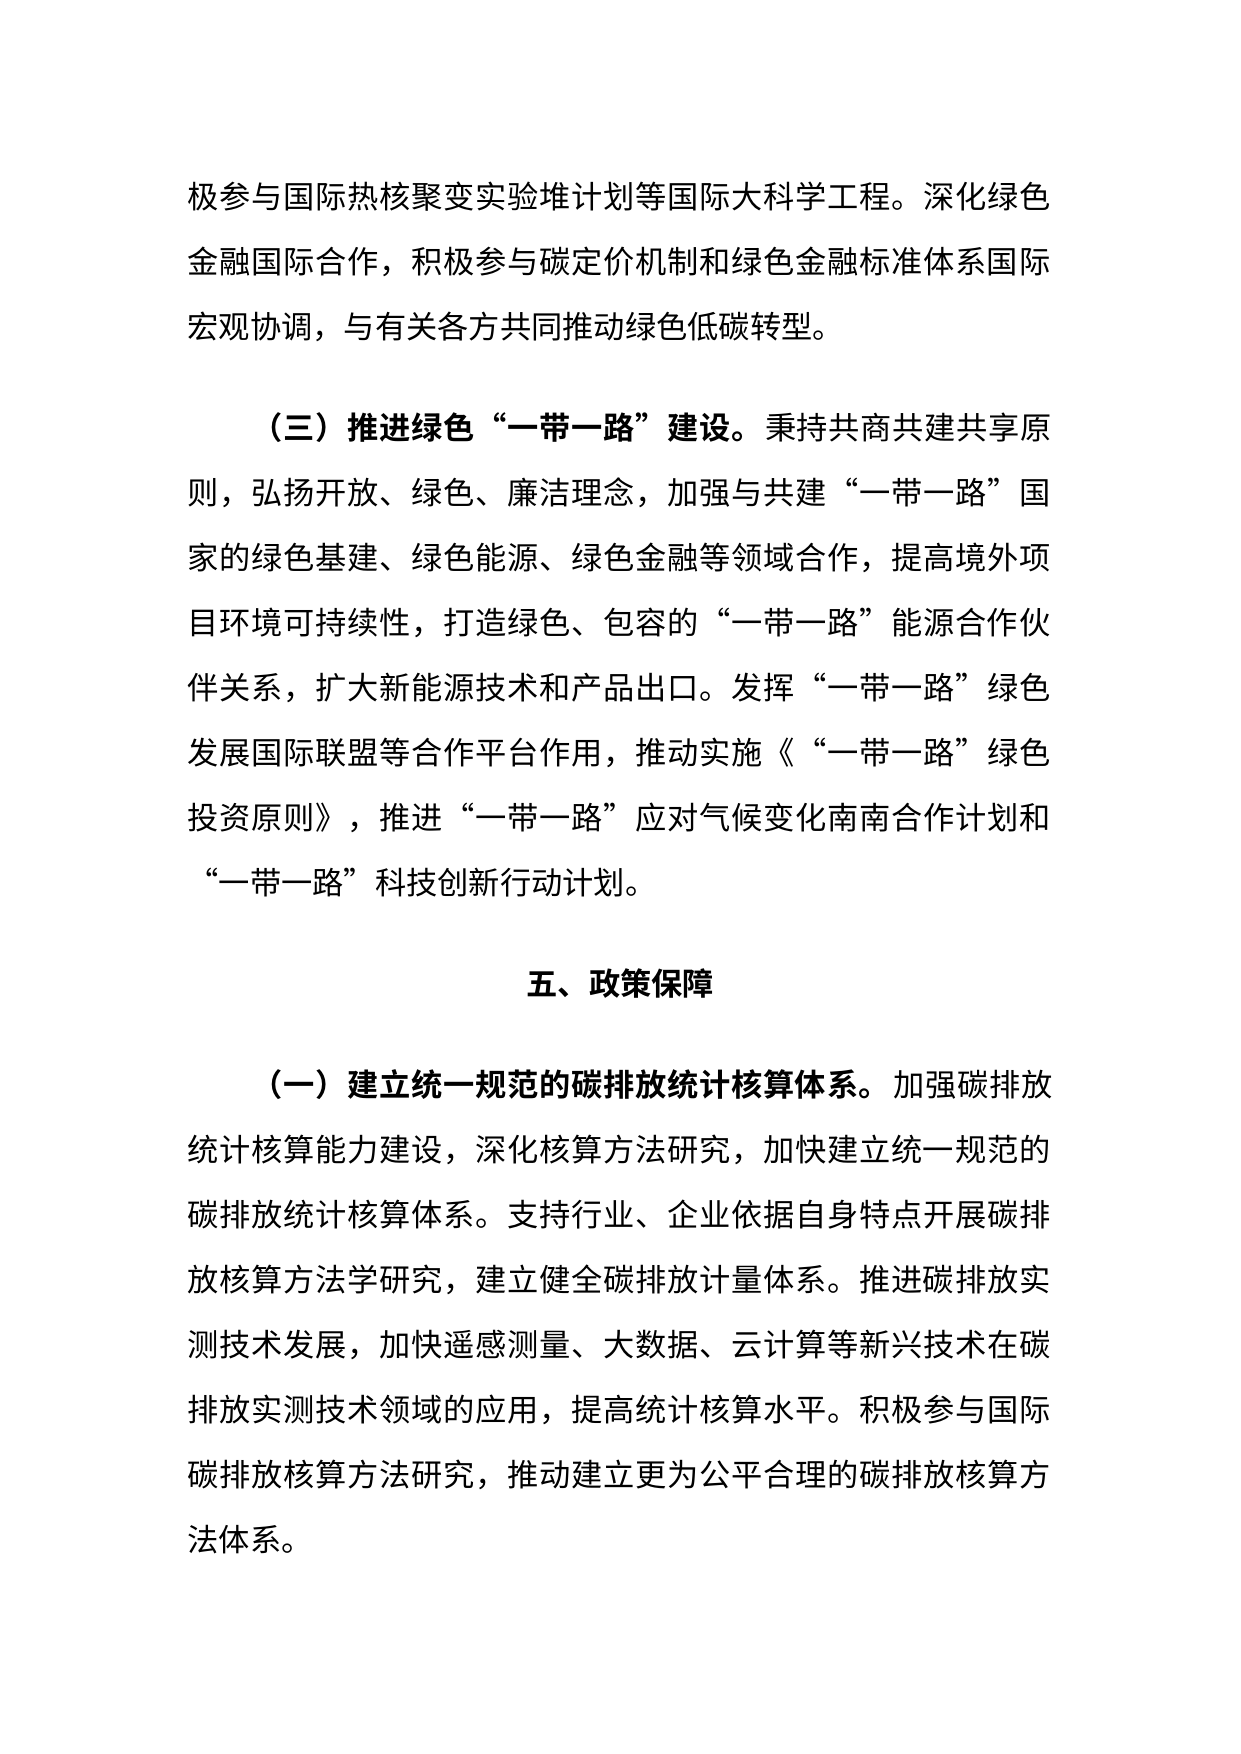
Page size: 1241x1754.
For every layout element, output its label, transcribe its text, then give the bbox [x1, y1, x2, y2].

text 五、政策保障 [187, 949, 1053, 1014]
text （三）推进绿色“一带一路”建设。秉持共商共建共享原则，弘扬开放、绿色、廉洁理念，加强与共建“一带一路”国家的绿色基建、绿色能源、绿色金融等领域合作，提高境外项目环境可持续性，打造绿色、包容的“一带一路”能源合作伙伴关系，扩大新能源技术和产品出口。发挥“一带一路”绿色发展国际联盟等合作平台作用，推动实施《“一带一路”绿色投资原则》，推进“一带一路”应对气候变化南南合作计划和“一带一路”科技创新行动计划。 [187, 393, 1053, 913]
text （一）建立统一规范的碳排放统计核算体系。加强碳排放统计核算能力建设，深化核算方法研究，加快建立统一规范的碳排放统计核算体系。支持行业、企业依据自身特点开展碳排放核算方法学研究，建立健全碳排放计量体系。推进碳排放实测技术发展，加快遥感测量、大数据、云计算等新兴技术在碳排放实测技术领域的应用，提高统计核算水平。积极参与国际碳排放核算方法研究，推动建立更为公平合理的碳排放核算方法体系。 [187, 1050, 1053, 1570]
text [187, 162, 1053, 357]
